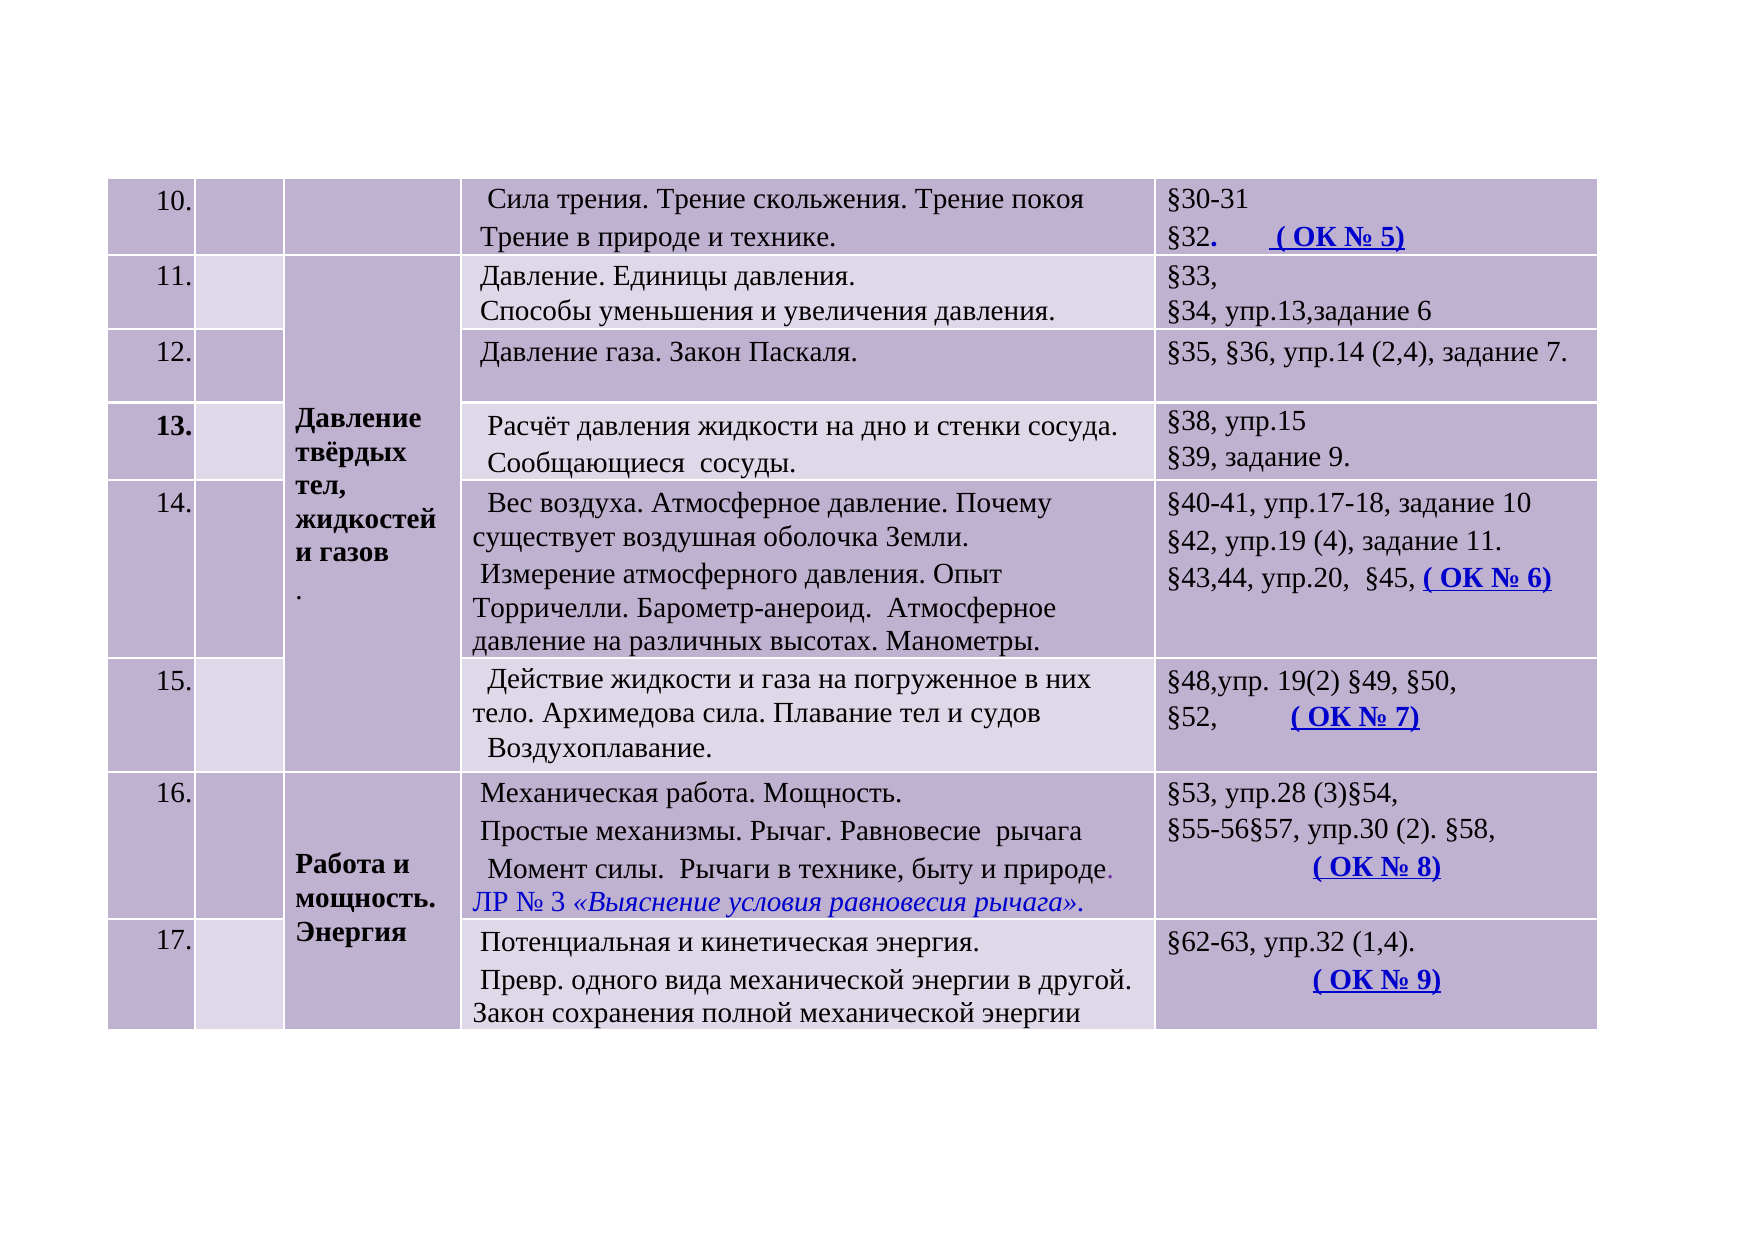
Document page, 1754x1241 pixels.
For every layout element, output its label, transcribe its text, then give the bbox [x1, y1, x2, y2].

table_cell Давление. Единицы давления. Способы уменьшения и увеличения давления. [462, 256, 1154, 328]
table_cell [196, 404, 283, 479]
table_cell §53, упр.28 (3)§54, §55-56§57, упр.30 (2). §58, ( ОК № 8) [1156, 773, 1597, 918]
table_cell Давление газа. Закон Паскаля. [462, 330, 1154, 401]
table_cell [196, 481, 283, 657]
table_cell [108, 179, 194, 254]
table_cell §48,упр. 19(2) §49, §50, §52, ( ОК № 7) [1156, 659, 1597, 771]
table_cell Давление твёрдых тел, жидкостей и газов . [285, 256, 460, 771]
table_cell [196, 659, 283, 771]
table_cell Механическая работа. Мощность. Простые механизмы. Рычаг. Равновесие рычага Момент силы. Рычаги в технике, быту и природе. ЛР № 3 «Выяснение условия равновесия рычага». [462, 773, 1154, 918]
table_cell [108, 256, 194, 328]
table_cell Вес воздуха. Атмосферное давление. Почему существует воздушная оболочка Земли. Измерение атмосферного давления. Опыт Торричелли. Барометр-анероид. Атмосферное давление на различных высотах. Манометры. [462, 481, 1154, 657]
table_cell [108, 404, 194, 479]
table_cell [108, 920, 194, 1029]
table_cell [108, 330, 194, 401]
table_cell Расчёт давления жидкости на дно и стенки сосуда. Сообщающиеся сосуды. [462, 404, 1154, 479]
table_cell [108, 659, 194, 771]
table_cell [196, 920, 283, 1029]
table_cell [108, 773, 194, 918]
table_cell Работа и мощность. Энергия [285, 773, 460, 1029]
table_cell [196, 179, 283, 254]
table_cell [196, 773, 283, 918]
table_cell §38, упр.15 §39, задание 9. [1156, 404, 1597, 479]
table_cell Сила трения. Трение скольжения. Трение покоя Трение в природе и технике. [462, 179, 1154, 254]
table_cell Действие жидкости и газа на погруженное в них тело. Архимедова сила. Плавание тел и судов Воздухоплавание. [462, 659, 1154, 771]
table_cell [196, 330, 283, 401]
table_cell §33, §34, упр.13,задание 6 [1156, 256, 1597, 328]
table_cell [196, 256, 283, 328]
table_cell §35, §36, упр.14 (2,4), задание 7. [1156, 330, 1597, 401]
table_cell [108, 481, 194, 657]
table_cell §40-41, упр.17-18, задание 10 §42, упр.19 (4), задание 11. §43,44, упр.20, §45, ( ОК № 6) [1156, 481, 1597, 657]
table_cell §62-63, упр.32 (1,4). ( ОК № 9) [1156, 920, 1597, 1029]
table_cell Потенциальная и кинетическая энергия. Превр. одного вида механической энергии в другой. Закон сохранения полной механической энергии [462, 920, 1154, 1029]
table_cell §30-31 §32. ( ОК № 5) [1156, 179, 1597, 254]
